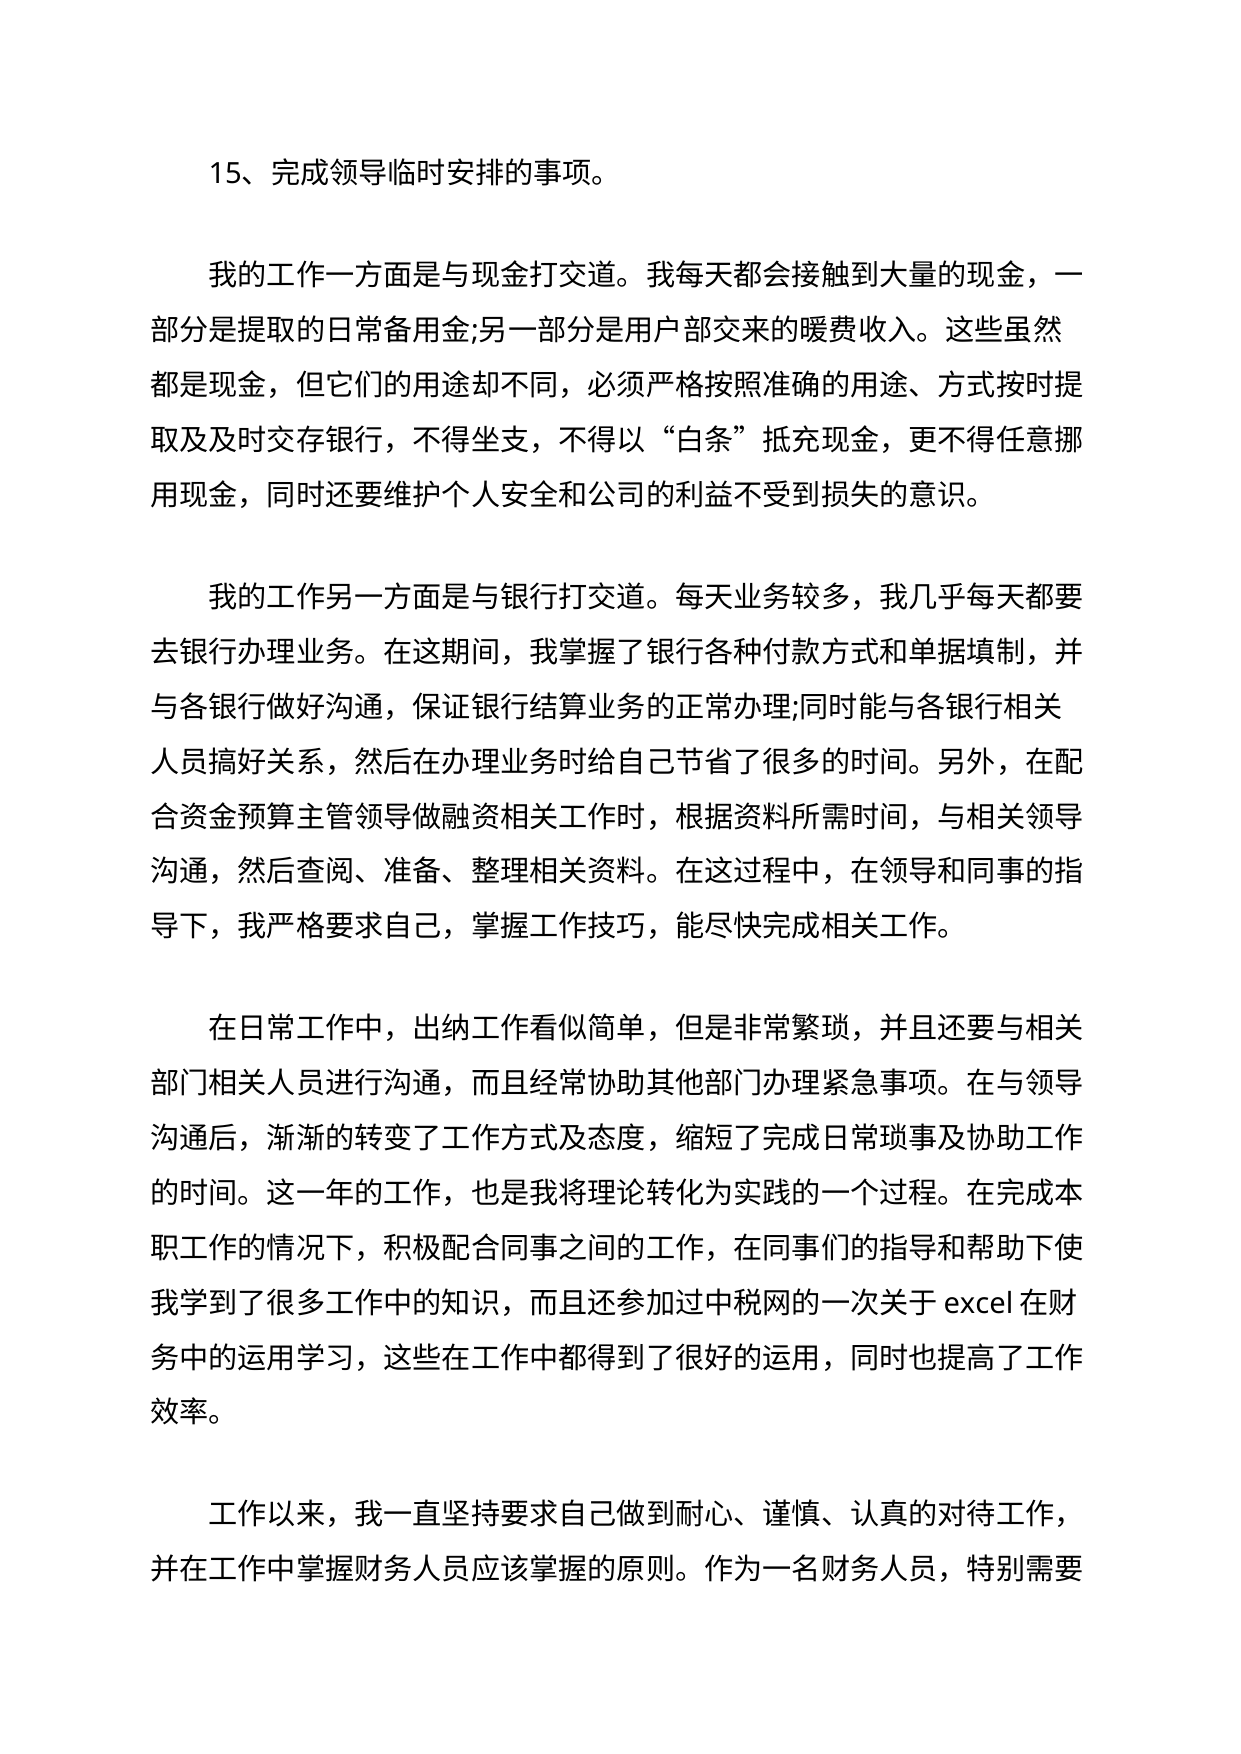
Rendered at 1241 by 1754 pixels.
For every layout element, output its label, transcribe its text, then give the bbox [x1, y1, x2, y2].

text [150, 1491, 1090, 1588]
text 15、完成领导临时安排的事项。 [150, 150, 1090, 192]
text 我的工作另一方面是与银行打交道。每天业务较多，我几乎每天都要去银行办理业务。在这期间，我掌握了银行各种付款方式和单据填制，并与各银行做好沟通，保证银行结算业务的正常办理;同时能与各银行相关人员搞好关系，然后在办理业务时给自己节省了很多的时间。另外，在配合资金预算主管领导做融资相关工作时，根据资料所需时间，与相关领导沟通，然后查阅、准备、整理相关资料。在这过程中，在领导和同事的指导下，我严格要求自己，掌握工作技巧，能尽快完成相关工作。 [150, 573, 1090, 945]
text 在日常工作中，出纳工作看似简单，但是非常繁琐，并且还要与相关部门相关人员进行沟通，而且经常协助其他部门办理紧急事项。在与领导沟通后，渐渐的转变了工作方式及态度，缩短了完成日常琐事及协助工作的时间。这一年的工作，也是我将理论转化为实践的一个过程。在完成本职工作的情况下，积极配合同事之间的工作，在同事们的指导和帮助下使我学到了很多工作中的知识，而且还参加过中税网的一次关于excel在财务中的运用学习，这些在工作中都得到了很好的运用，同时也提高了工作效率。 [150, 1005, 1090, 1431]
text 我的工作一方面是与现金打交道。我每天都会接触到大量的现金，一部分是提取的日常备用金;另一部分是用户部交来的暖费收入。这些虽然都是现金，但它们的用途却不同，必须严格按照准确的用途、方式按时提取及及时交存银行，不得坐支，不得以“白条”抵充现金，更不得任意挪用现金，同时还要维护个人安全和公司的利益不受到损失的意识。 [150, 252, 1090, 514]
